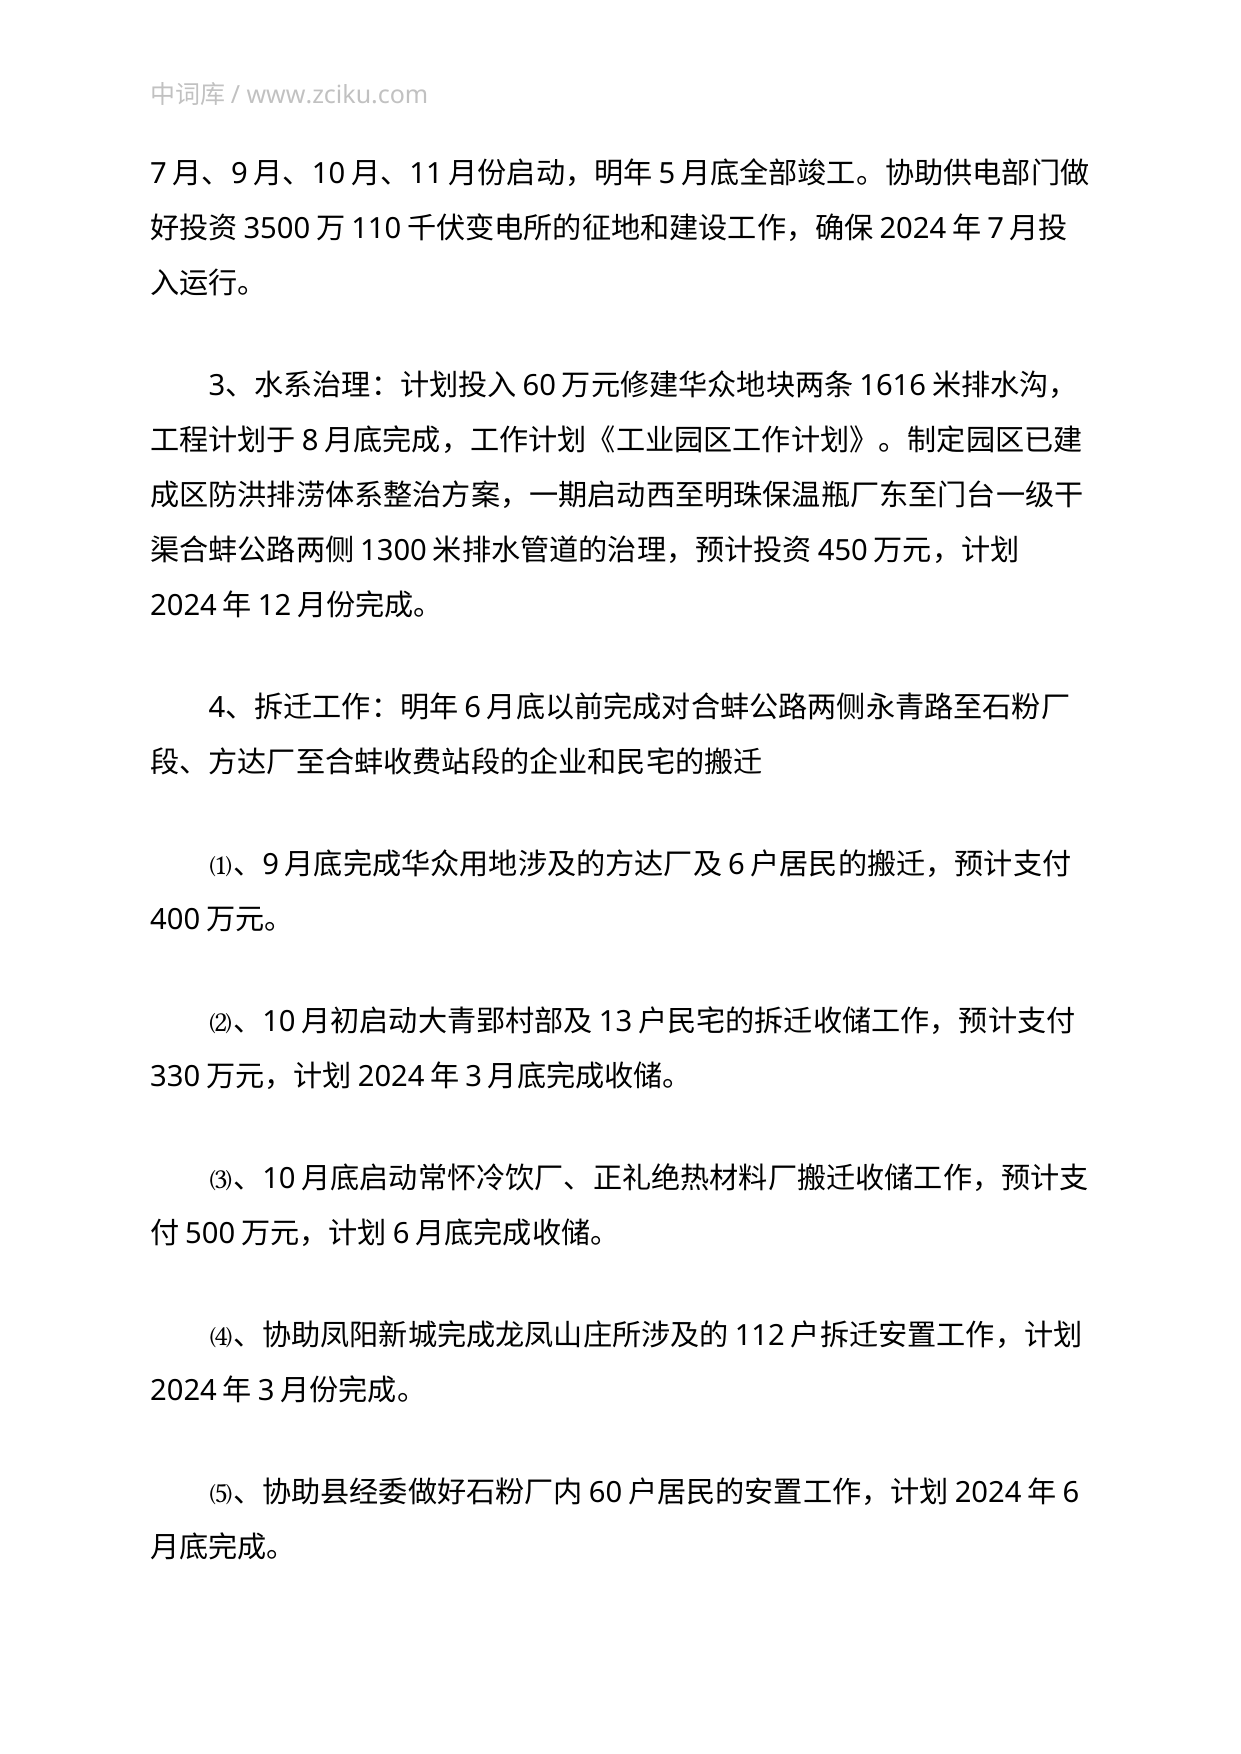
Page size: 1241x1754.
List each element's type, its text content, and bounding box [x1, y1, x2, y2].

text ⑵、10月初启动大青郢村部及13户民宅的拆迁收储工作，预计支付330万元，计划2024年3月底完成收储。 [150, 997, 1090, 1095]
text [150, 150, 1090, 302]
text 4、拆迁工作：明年6月底以前完成对合蚌公路两侧永青路至石粉厂段、方达厂至合蚌收费站段的企业和民宅的搬迁 [150, 684, 1090, 781]
text ⑶、10月底启动常怀冷饮厂、正礼绝热材料厂搬迁收储工作，预计支付500万元，计划6月底完成收储。 [150, 1154, 1090, 1252]
text ⑷、协助凤阳新城完成龙凤山庄所涉及的112户拆迁安置工作，计划2024年3月份完成。 [150, 1311, 1090, 1409]
text ⑴、9月底完成华众用地涉及的方达厂及6户居民的搬迁，预计支付400万元。 [150, 840, 1090, 938]
text ⑸、协助县经委做好石粉厂内60户居民的安置工作，计划2024年6月底完成。 [150, 1468, 1090, 1566]
text 3、水系治理：计划投入60万元修建华众地块两条1616米排水沟，工程计划于8月底完成，工作计划《工业园区工作计划》。制定园区已建成区防洪排涝体系整治方案，一期启动西至明珠保温瓶厂东至门台一级干渠合蚌公路两侧1300米排水管道的治理，预计投资450万元，计划2024年12月份完成。 [150, 362, 1090, 624]
